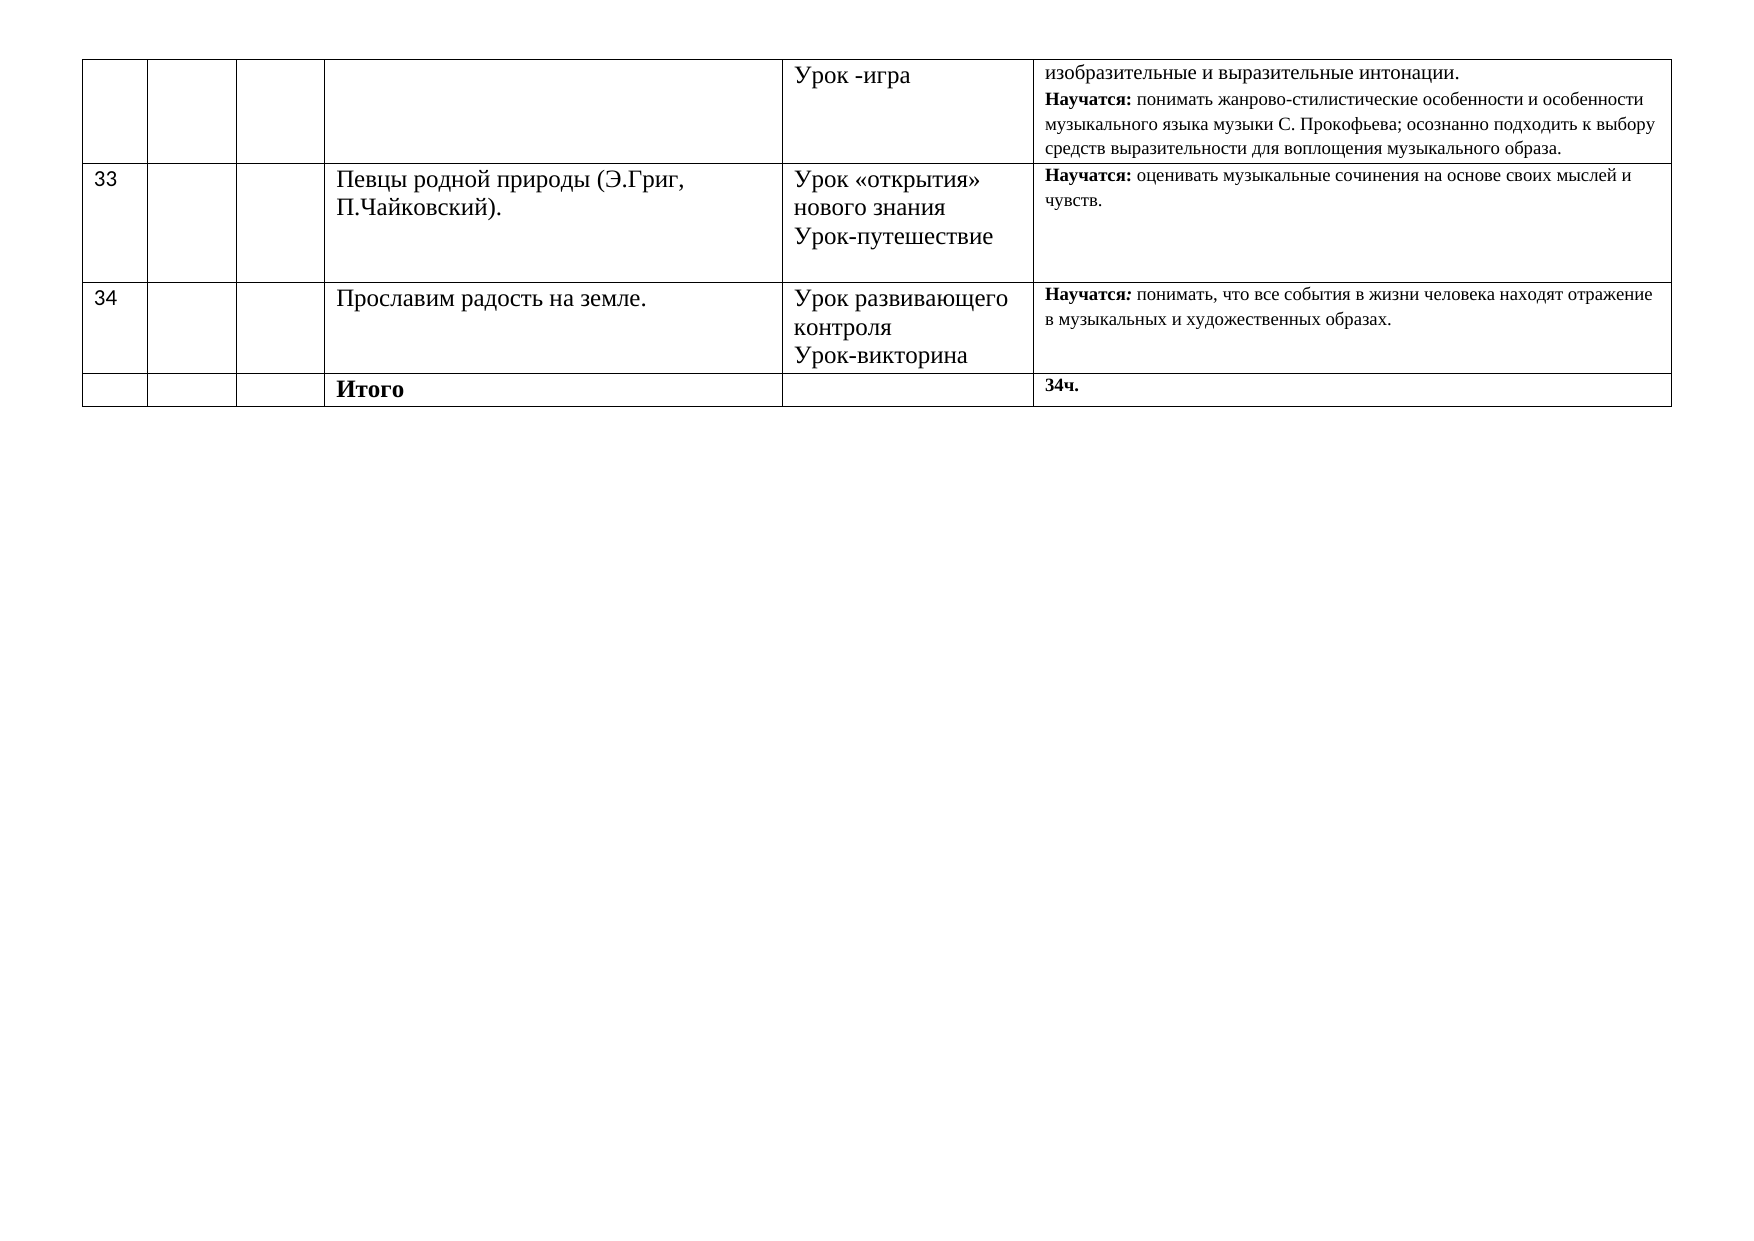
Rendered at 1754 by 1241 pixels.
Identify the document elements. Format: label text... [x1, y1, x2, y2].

table_cell 33 [83, 164, 147, 282]
table_cell [148, 283, 236, 373]
table_cell Урок развивающего контроля Урок-викторина [783, 283, 1033, 373]
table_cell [783, 60, 1033, 163]
table_cell [237, 164, 324, 282]
table_cell Научатся: понимать, что все события в жизни человека находят отражение в музыкальных и художественных образах. [1034, 283, 1671, 373]
table_cell [148, 60, 236, 163]
table_cell [783, 374, 1033, 406]
table_cell [148, 164, 236, 282]
table_cell [237, 60, 324, 163]
table_cell [83, 374, 147, 406]
table_cell [237, 283, 324, 373]
table_cell [237, 374, 324, 406]
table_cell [325, 60, 782, 163]
table_cell [148, 374, 236, 406]
table_cell Научатся: оценивать музыкальные сочинения на основе своих мыслей и чувств. [1034, 164, 1671, 282]
table_cell Итого [325, 374, 782, 406]
table_cell 32 [83, 60, 147, 163]
table_cell Певцы родной природы (Э.Григ, П.Чайковский). [325, 164, 782, 282]
table_cell Урок «открытия» нового знания Урок-путешествие [783, 164, 1033, 282]
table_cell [1034, 60, 1671, 163]
table_cell Прославим радость на земле. [325, 283, 782, 373]
table_cell 34 [83, 283, 147, 373]
table_cell 34ч. [1034, 374, 1671, 406]
